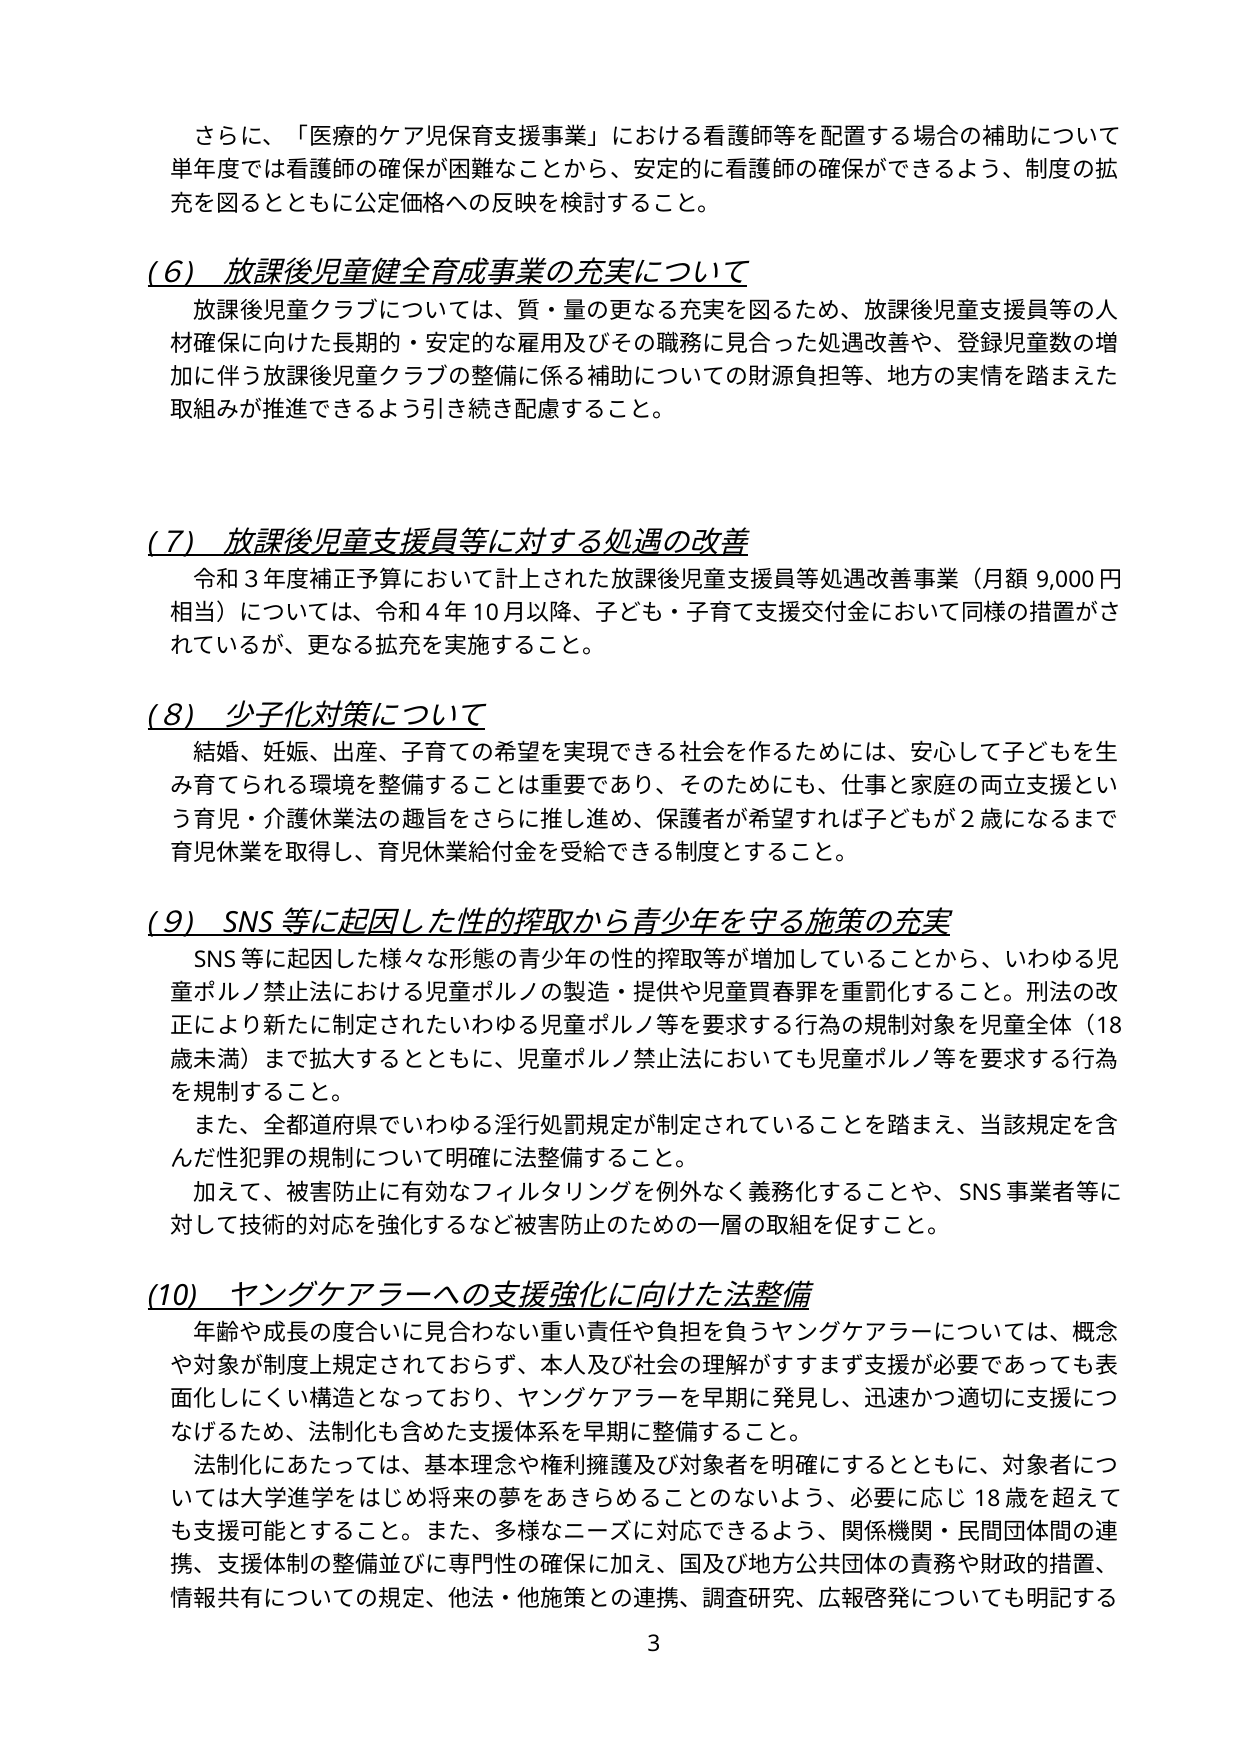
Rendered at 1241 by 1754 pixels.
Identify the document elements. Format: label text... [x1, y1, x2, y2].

text 年齢や成長の度合いに見合わない重い責任や負担を負うヤングケアラーについては、概念や対象が制度上規定されておらず、本人及び社会の理解がすすまず支援が必要であっても表面化しにくい構造となっており、ヤングケアラーを早期に発見し、迅速かつ適切に支援につなげるため、法制化も含めた支援体系を早期に整備すること。 [171, 1314, 1122, 1447]
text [171, 1447, 1122, 1613]
text また、全都道府県でいわゆる淫行処罰規定が制定されていることを踏まえ、当該規定を含んだ性犯罪の規制について明確に法整備すること。 [171, 1107, 1122, 1173]
text (８) 少子化対策について [148, 692, 1122, 734]
text 放課後児童クラブについては、質・量の更なる充実を図るため、放課後児童支援員等の人材確保に向けた長期的・安定的な雇用及びその職務に見合った処遇改善や、登録児童数の増加に伴う放課後児童クラブの整備に係る補助についての財源負担等、地方の実情を踏まえた取組みが推進できるよう引き続き配慮すること。 [171, 291, 1122, 424]
text 加えて、被害防止に有効なフィルタリングを例外なく義務化することや、SNS事業者等に対して技術的対応を強化するなど被害防止のための一層の取組を促すこと。 [171, 1173, 1122, 1240]
text (９) SNS等に起因した性的搾取から青少年を守る施策の充実 [148, 898, 1122, 941]
text さらに、「医療的ケア児保育支援事業」における看護師等を配置する場合の補助について、単年度では看護師の確保が困難なことから、安定的に看護師の確保ができるよう、制度の拡充を図るとともに公定価格への反映を検討すること。 [171, 118, 1122, 218]
text (７) 放課後児童支援員等に対する処遇の改善 [148, 518, 1122, 561]
text 令和３年度補正予算において計上された放課後児童支援員等処遇改善事業（月額9,000円相当）については、令和４年10月以降、子ども・子育て支援交付金において同様の措置がされているが、更なる拡充を実施すること。 [171, 561, 1122, 660]
text (６) 放課後児童健全育成事業の充実について [148, 249, 1122, 291]
text SNS等に起因した様々な形態の青少年の性的搾取等が増加していることから、いわゆる児童ポルノ禁止法における児童ポルノの製造・提供や児童買春罪を重罰化すること。刑法の改正により新たに制定されたいわゆる児童ポルノ等を要求する行為の規制対象を児童全体（18歳未満）まで拡大するとともに、児童ポルノ禁止法においても児童ポルノ等を要求する行為を規制すること。 [171, 941, 1122, 1107]
text (10) ヤングケアラーへの支援強化に向けた法整備 [148, 1271, 1122, 1314]
text 結婚、妊娠、出産、子育ての希望を実現できる社会を作るためには、安心して子どもを生み育てられる環境を整備することは重要であり、そのためにも、仕事と家庭の両立支援という育児・介護休業法の趣旨をさらに推し進め、保護者が希望すれば子どもが２歳になるまで育児休業を取得し、育児休業給付金を受給できる制度とすること。 [171, 734, 1122, 867]
